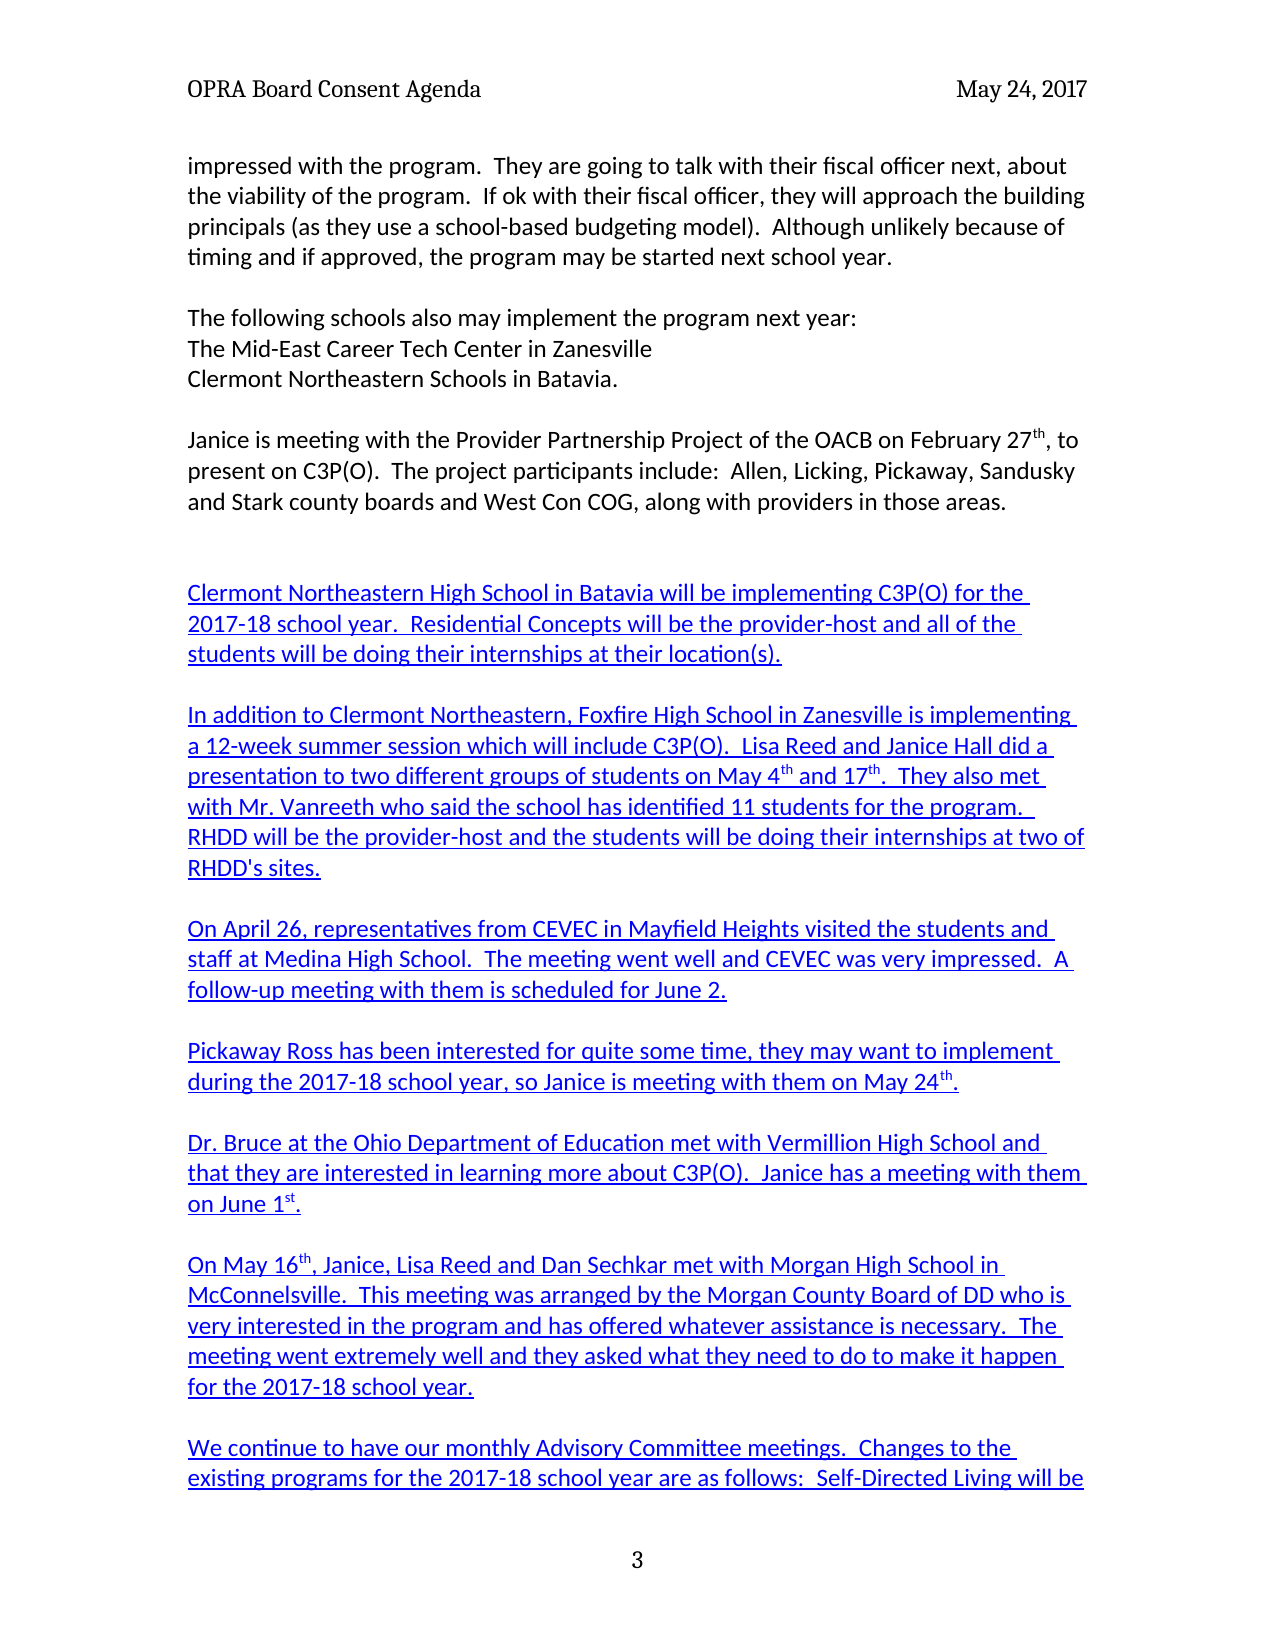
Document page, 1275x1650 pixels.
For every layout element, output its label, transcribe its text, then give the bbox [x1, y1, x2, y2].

text Janice is meeting with the Provider Partnership Project of the OACB on February 27th, to present on C3P(O). The project participants include: Allen, Licking, Pickaway, Sandusky and Stark county boards and West Con COG, along with providers in those areas. [187, 425, 1087, 516]
text Dr. Bruce at the Ohio Department of Education met with Vermillion High School and that they are interested in learning more about C3P(O). Janice has a meeting with them on June 1st. [187, 1127, 1087, 1183]
text In addition to Clermont Northeastern, Foxfire High School in Zanesville is implementing a 12-week summer session which will include C3P(O). Lisa Reed and Janice Hall did a presentation to two different groups of students on May 4th and 17th. They also met with Mr. Vanreeth who said the school has identified 11 students for the program. RHDD will be the provider-host and the students will be doing their internships at two of RHDD's sites. [187, 699, 1087, 882]
text The following schools also may implement the program next year: [187, 303, 1087, 333]
text The Mid-East Career Tech Center in Zanesville [187, 333, 1087, 364]
text Dr. Bruce at the Ohio Department of Education met with Vermillion High School and that they are interested in learning more about C3P(O). Janice has a meeting with them on June 1st. [187, 1184, 1087, 1218]
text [187, 150, 1087, 272]
text Clermont Northeastern Schools in Batavia. [187, 364, 1087, 394]
text On May 16th, Janice, Lisa Reed and Dan Sechkar met with Morgan High School in McConnelsville. This meeting was arranged by the Morgan County Board of DD who is very interested in the program and has offered whatever assistance is necessary. The meeting went extremely well and they asked what they need to do to make it happen for the 2017-18 school year. [187, 1249, 1087, 1401]
text On April 26, representatives from CEVEC in Mayfield Heights visited the students and staff at Medina High School. The meeting went well and CEVEC was very impressed. A follow-up meeting with them is scheduled for June 2. [187, 913, 1087, 1004]
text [187, 1432, 1087, 1493]
text Pickaway Ross has been interested for quite some time, they may want to implement during the 2017-18 school year, so Janice is meeting with them on May 24th. [187, 1035, 1087, 1096]
text Clermont Northeastern High School in Batavia will be implementing C3P(O) for the 2017-18 school year. Residential Concepts will be the provider-host and all of the students will be doing their internships at their location(s). [187, 577, 1087, 669]
